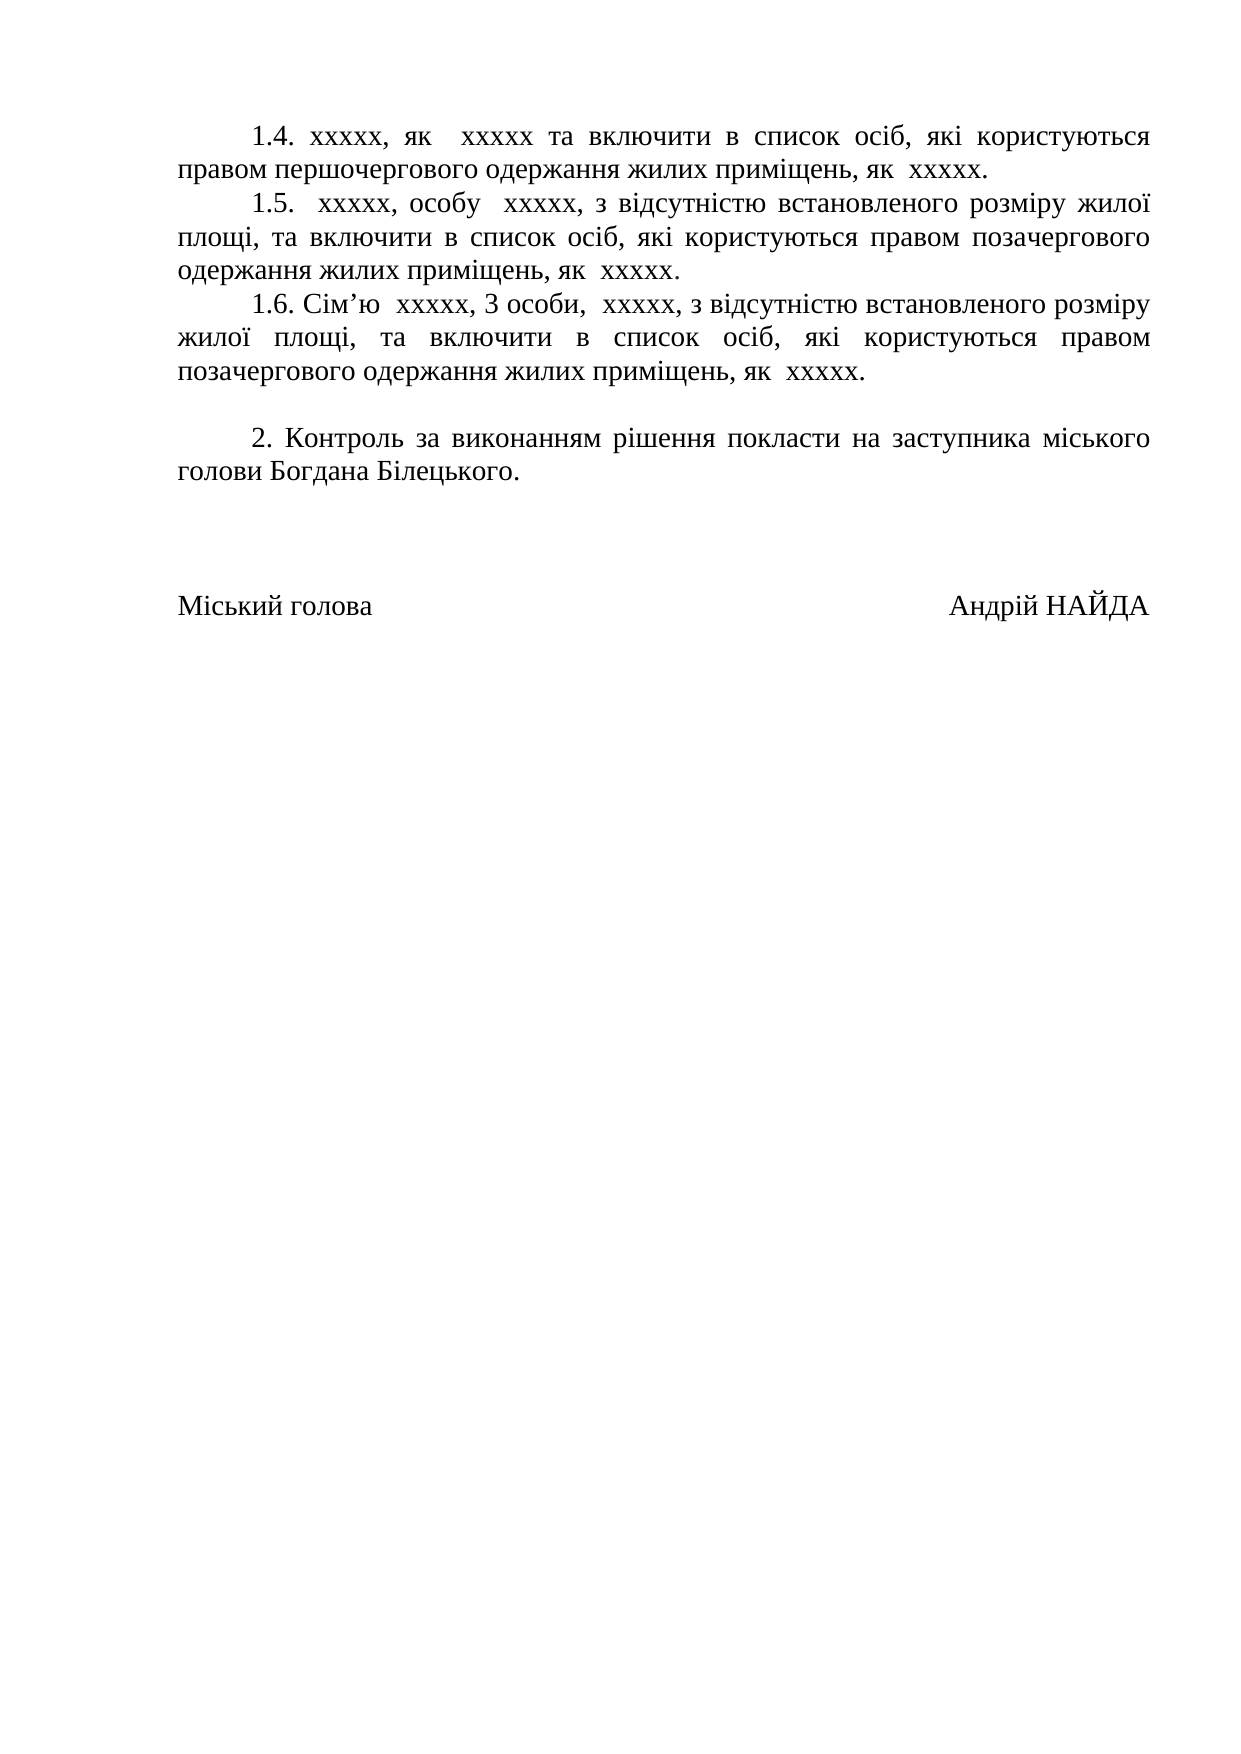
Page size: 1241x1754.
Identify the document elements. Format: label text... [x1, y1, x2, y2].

text Міський голова Андрій НАЙДА [177, 588, 1152, 621]
text 2. Контроль за виконанням рішення покласти на заступника міського голови Богдана Білецького. [177, 420, 1152, 487]
text 1.4. ххххх, як ххххх та включити в список осіб, які користуються правом першочергового одержання жилих приміщень, як ххххх. [177, 118, 1152, 185]
list 1.6. Сім’ю ххххх, 3 особи, ххххх, з відсутністю встановленого розміру жилої площі, та включити в список осіб, які користуються правом позачергового одержання жилих приміщень, як ххххх. [177, 286, 1152, 386]
list 1.5. ххххх, особу ххххх, з відсутністю встановленого розміру жилої площі, та включити в список осіб, які користуються правом позачергового одержання жилих приміщень, як ххххх. [177, 185, 1152, 286]
